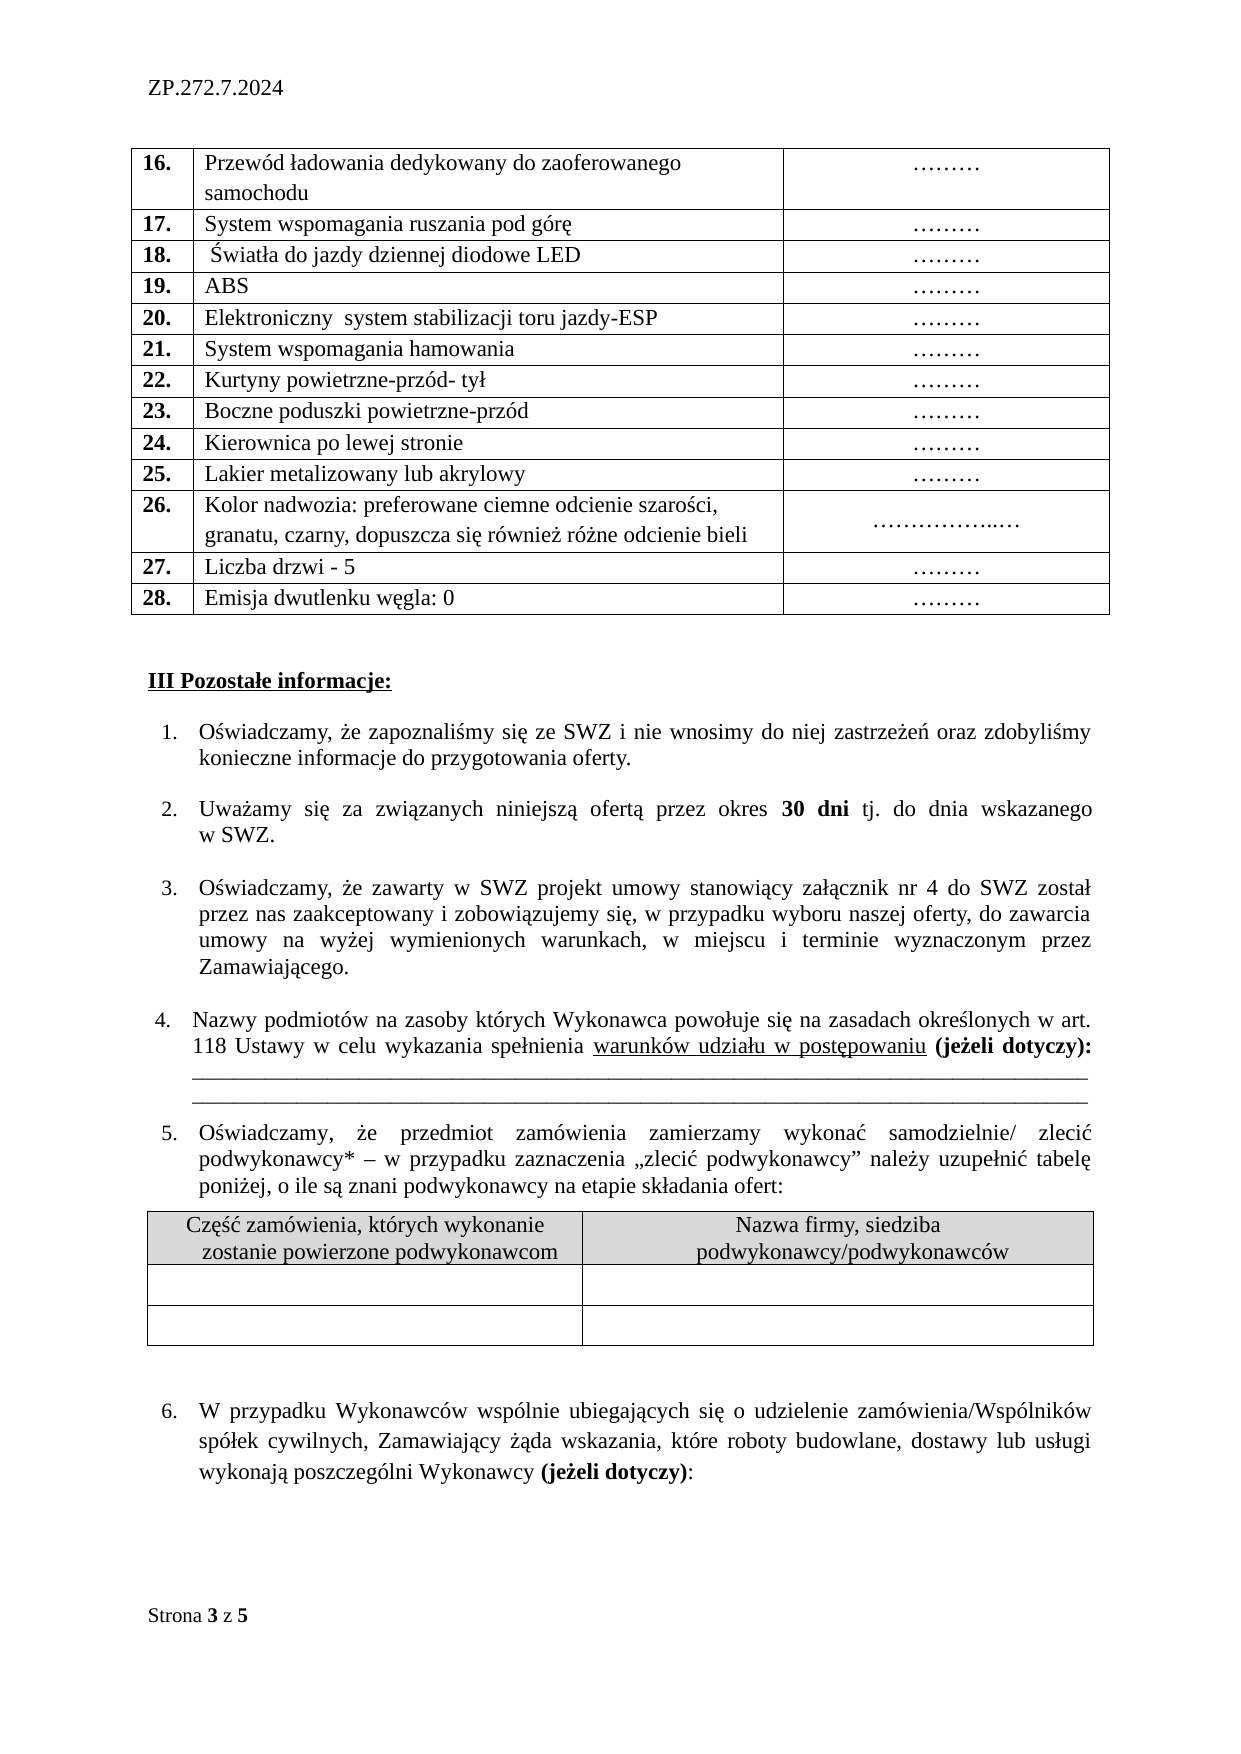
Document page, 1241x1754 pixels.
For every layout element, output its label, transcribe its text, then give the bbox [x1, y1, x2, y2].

table_cell ……… [784, 366, 1109, 397]
table_cell [583, 1265, 1093, 1305]
table_cell 22. [132, 366, 193, 397]
table_cell ……… [784, 398, 1109, 428]
table_cell ……… [784, 273, 1109, 303]
table_cell ……… [784, 584, 1109, 614]
table_cell Liczba drzwi - 5 [194, 553, 783, 583]
table_cell 21. [132, 335, 193, 365]
table_cell Światła do jazdy dziennej diodowe LED [194, 241, 783, 272]
table_cell ……… [784, 553, 1109, 583]
table_cell System wspomagania ruszania pod górę [194, 210, 783, 240]
table_header Nazwa firmy, siedziba podwykonawcy/podwykonawców [583, 1212, 1093, 1264]
table_cell 28. [132, 584, 193, 614]
table_cell Kolor nadwozia: preferowane ciemne odcienie szarości, granatu, czarny, dopuszcza się również różne odcienie bieli [194, 491, 783, 552]
table_cell Lakier metalizowany lub akrylowy [194, 460, 783, 490]
table_cell ……………..… [784, 491, 1109, 552]
table_cell ……… [784, 241, 1109, 272]
list Oświadczamy, że przedmiot zamówienia zamierzamy wykonać samodzielnie/ zlecić podwykonawcy* – w przypadku zaznaczenia „zlecić podwykonawcy” należy uzupełnić tabelę poniżej, o ile są znani podwykonawcy na etapie składania ofert: [161, 1119, 1093, 1198]
table_cell 17. [132, 210, 193, 240]
table_cell ……… [784, 210, 1109, 240]
table_cell 19. [132, 273, 193, 303]
table_cell Przewód ładowania dedykowany do zaoferowanego samochodu [194, 149, 783, 209]
table_cell Boczne poduszki powietrzne-przód [194, 398, 783, 428]
table_cell System wspomagania hamowania [194, 335, 783, 365]
table_cell [148, 1265, 582, 1305]
table_cell Elektroniczny system stabilizacji toru jazdy-ESP [194, 304, 783, 334]
table_cell Kurtyny powietrzne-przód- tył [194, 366, 783, 397]
table_cell 18. [132, 241, 193, 272]
list Oświadczamy, że zawarty w SWZ projekt umowy stanowiący załącznik nr 4 do SWZ został przez nas zaakceptowany i zobowiązujemy się, w przypadku wyboru naszej oferty, do zawarcia umowy na wyżej wymienionych warunkach, w miejscu i terminie wyznaczonym przez Zamawiającego. [161, 874, 1093, 979]
table_cell 26. [132, 491, 193, 552]
list III Pozostałe informacje: [148, 667, 1093, 693]
table_cell Kierownica po lewej stronie [194, 429, 783, 459]
table_cell ……… [784, 149, 1109, 209]
table_cell ……… [784, 335, 1109, 365]
table_cell 20. [132, 304, 193, 334]
table_cell ……… [784, 460, 1109, 490]
table_cell ABS [194, 273, 783, 303]
table_header Część zamówienia, których wykonanie zostanie powierzone podwykonawcom [148, 1212, 582, 1264]
table_cell ……… [784, 304, 1109, 334]
list W przypadku Wykonawców wspólnie ubiegających się o udzielenie zamówienia/Wspólników spółek cywilnych, Zamawiający żąda wskazania, które roboty budowlane, dostawy lub usługi wykonają poszczególni Wykonawcy (jeżeli dotyczy): [161, 1397, 1093, 1484]
table_cell 24. [132, 429, 193, 459]
table_cell [583, 1306, 1093, 1345]
table_cell 16. [132, 149, 193, 209]
list Nazwy podmiotów na zasoby których Wykonawca powołuje się na zasadach określonych w art. 118 Ustawy w celu wykazania spełnienia warunków udziału w postępowaniu (jeżeli dotyczy): ____________________________________________________________________________________________________________________________________________________________________________ [154, 1006, 1093, 1106]
table_cell 27. [132, 553, 193, 583]
table_cell Emisja dwutlenku węgla: 0 [194, 584, 783, 614]
table_cell ……… [784, 429, 1109, 459]
table_cell 25. [132, 460, 193, 490]
list Oświadczamy, że zapoznaliśmy się ze SWZ i nie wnosimy do niej zastrzeżeń oraz zdobyliśmy konieczne informacje do przygotowania oferty. [161, 718, 1093, 771]
table_cell [148, 1306, 582, 1345]
table_cell 23. [132, 398, 193, 428]
list Uważamy się za związanych niniejszą ofertą przez okres 30 dni tj. do dnia wskazanego w SWZ. [161, 795, 1093, 847]
